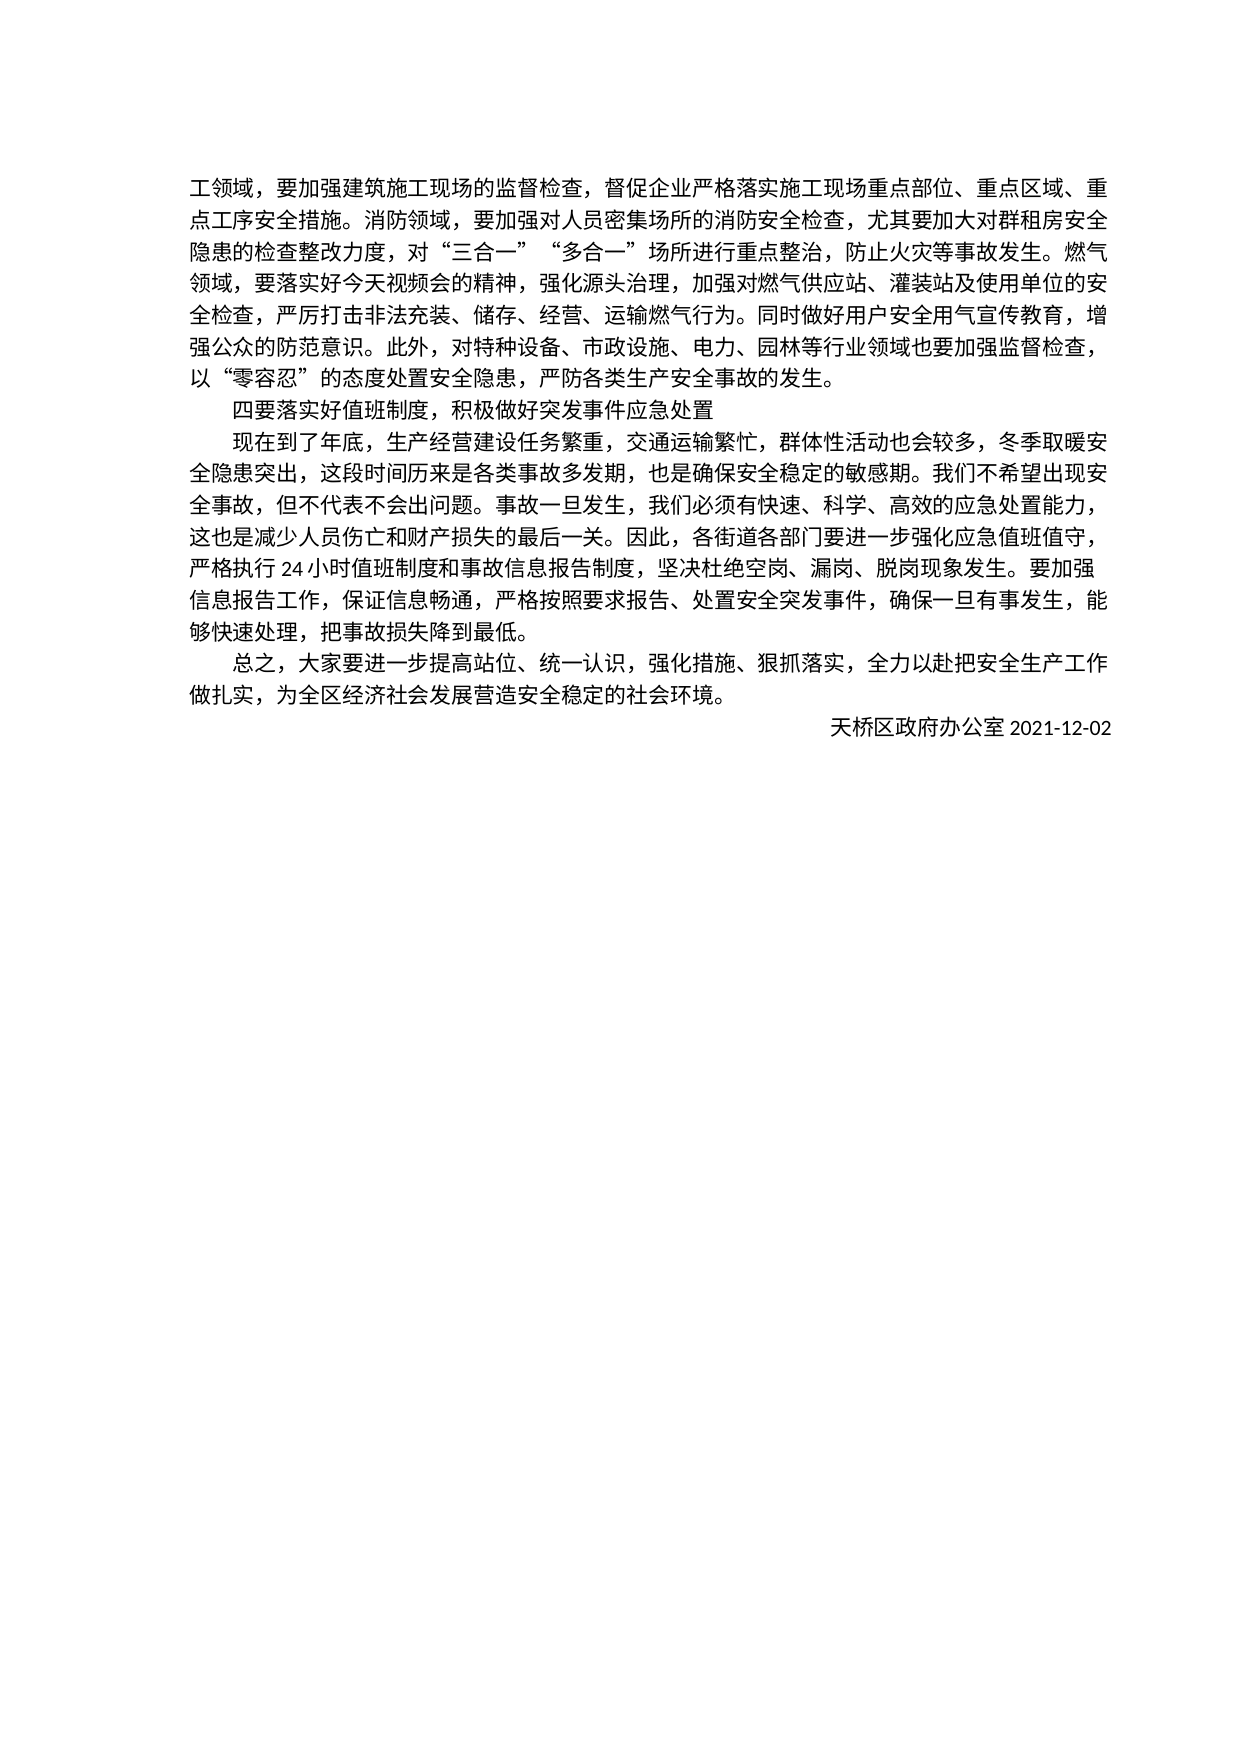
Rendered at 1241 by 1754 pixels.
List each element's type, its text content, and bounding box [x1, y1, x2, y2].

text 总之，大家要进一步提高站位、统一认识，强化措施、狠抓落实，全力以赴把安全生产工作做扎实，为全区经济社会发展营造安全稳定的社会环境。 [189, 646, 1111, 709]
text 现在到了年底，生产经营建设任务繁重，交通运输繁忙，群体性活动也会较多，冬季取暖安全隐患突出，这段时间历来是各类事故多发期，也是确保安全稳定的敏感期。我们不希望出现安全事故，但不代表不会出问题。事故一旦发生，我们必须有快速、科学、高效的应急处置能力，这也是减少人员伤亡和财产损失的最后一关。因此，各街道各部门要进一步强化应急值班值守，严格执行24小时值班制度和事故信息报告制度，坚决杜绝空岗、漏岗、脱岗现象发生。要加强信息报告工作，保证信息畅通，严格按照要求报告、处置安全突发事件，确保一旦有事发生，能够快速处理，把事故损失降到最低。 [189, 424, 1111, 646]
text 四要落实好值班制度，积极做好突发事件应急处置 [189, 393, 1111, 424]
text 天桥区政府办公室2021-12-02 [189, 709, 1111, 741]
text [189, 171, 1111, 393]
